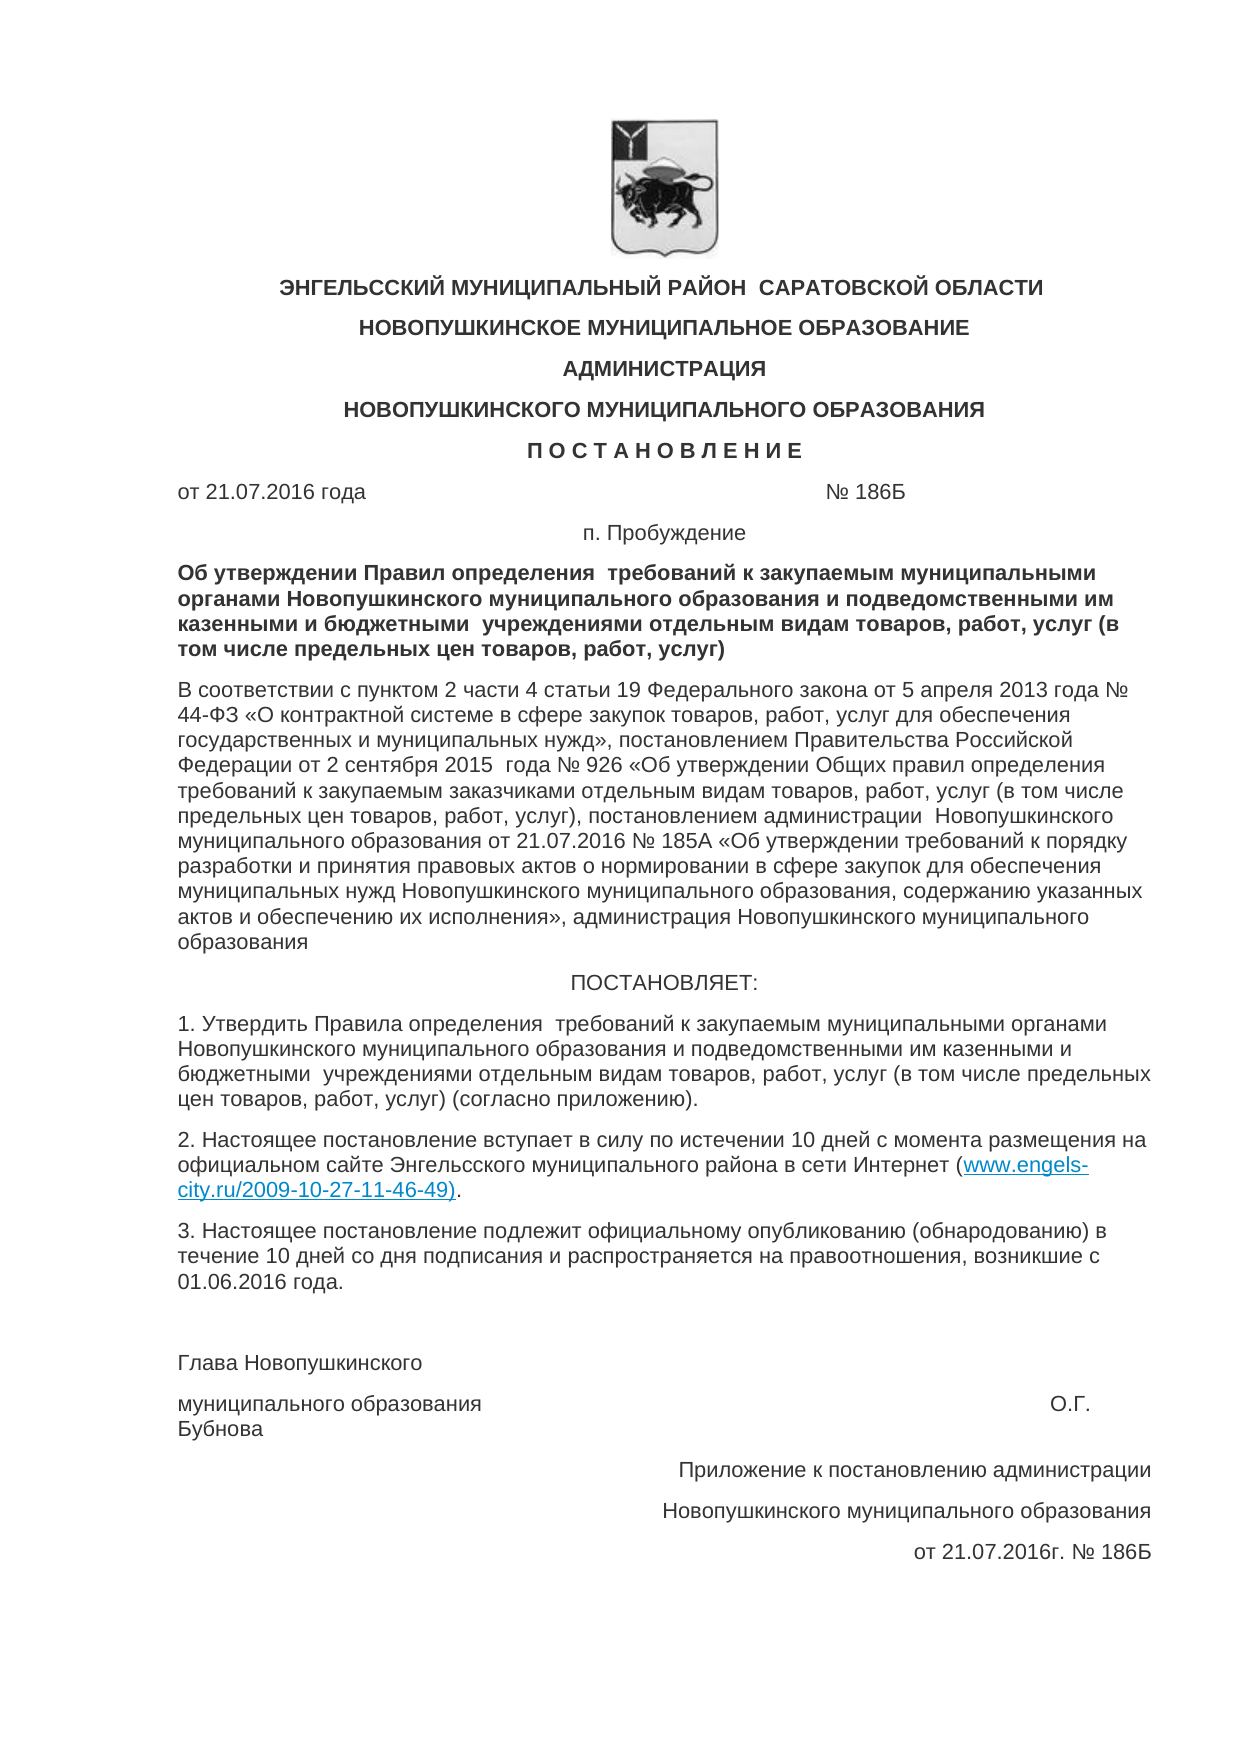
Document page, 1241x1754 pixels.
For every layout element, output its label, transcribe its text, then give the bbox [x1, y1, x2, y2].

text от 21.07.2016 года № 186Б [177, 478, 1152, 504]
text 3. Настоящее постановление подлежит официальному опубликованию (обнародованию) в течение 10 дней со дня подписания и распространяется на правоотношения, возникшие с 01.06.2016 года. [177, 1218, 1152, 1294]
text В соответствии с пунктом 2 части 4 статьи 19 Федерального закона от 5 апреля 2013 года № 44-ФЗ «О контрактной системе в сфере закупок товаров, работ, услуг для обеспечения государственных и муниципальных нужд», постановлением Правительства Российской Федерации от 2 сентября 2015 года № 926 «Об утверждении Общих правил определения требований к закупаемым заказчиками отдельным видам товаров, работ, услуг (в том числе предельных цен товаров, работ, услуг), постановлением администрации Новопушкинского муниципального образования от 21.07.2016 № 185А «Об утверждении требований к порядку разработки и принятия правовых актов о нормировании в сфере закупок для обеспечения муниципальных нужд Новопушкинского муниципального образования, содержанию указанных актов и обеспечению их исполнения», администрация Новопушкинского муниципального образования [177, 677, 1152, 954]
text п. Пробуждение [177, 519, 1152, 544]
text 2. Настоящее постановление вступает в силу по истечении 10 дней с момента размещения на официальном сайте Энгельсского муниципального района в сети Интернет (www.engels-city.ru/2009-10-27-11-46-49). [177, 1127, 1152, 1202]
text Об утверждении Правил определения требований к закупаемым муниципальными органами Новопушкинского муниципального образования и подведомственными им казенными и бюджетными учреждениями отдельным видам товаров, работ, услуг (в том числе предельных цен товаров, работ, услуг) [177, 560, 1152, 661]
picture [610, 118, 719, 259]
text Глава Новопушкинского [177, 1350, 1152, 1375]
text Приложение к постановлению администрации [177, 1457, 1152, 1482]
text П О С Т А Н О В Л Е Н И Е [177, 438, 1152, 463]
text АДМИНИСТРАЦИЯ [177, 356, 1152, 381]
text ПОСТАНОВЛЯЕТ: [177, 969, 1152, 995]
text Новопушкинского муниципального образования [177, 1498, 1152, 1523]
text муниципального образования О.Г. Бубнова [177, 1391, 1152, 1441]
text ЭНГЕЛЬССКИЙ МУНИЦИПАЛЬНЫЙ РАЙОН САРАТОВСКОЙ ОБЛАСТИ [177, 274, 1152, 299]
text НОВОПУШКИНСКОЕ МУНИЦИПАЛЬНОЕ ОБРАЗОВАНИЕ [177, 315, 1152, 340]
text НОВОПУШКИНСКОГО МУНИЦИПАЛЬНОГО ОБРАЗОВАНИЯ [177, 397, 1152, 422]
text от 21.07.2016г. № 186Б [177, 1539, 1152, 1564]
text 1. Утвердить Правила определения требований к закупаемым муниципальными органами Новопушкинского муниципального образования и подведомственными им казенными и бюджетными учреждениями отдельным видам товаров, работ, услуг (в том числе предельных цен товаров, работ, услуг) (согласно приложению). [177, 1010, 1152, 1111]
